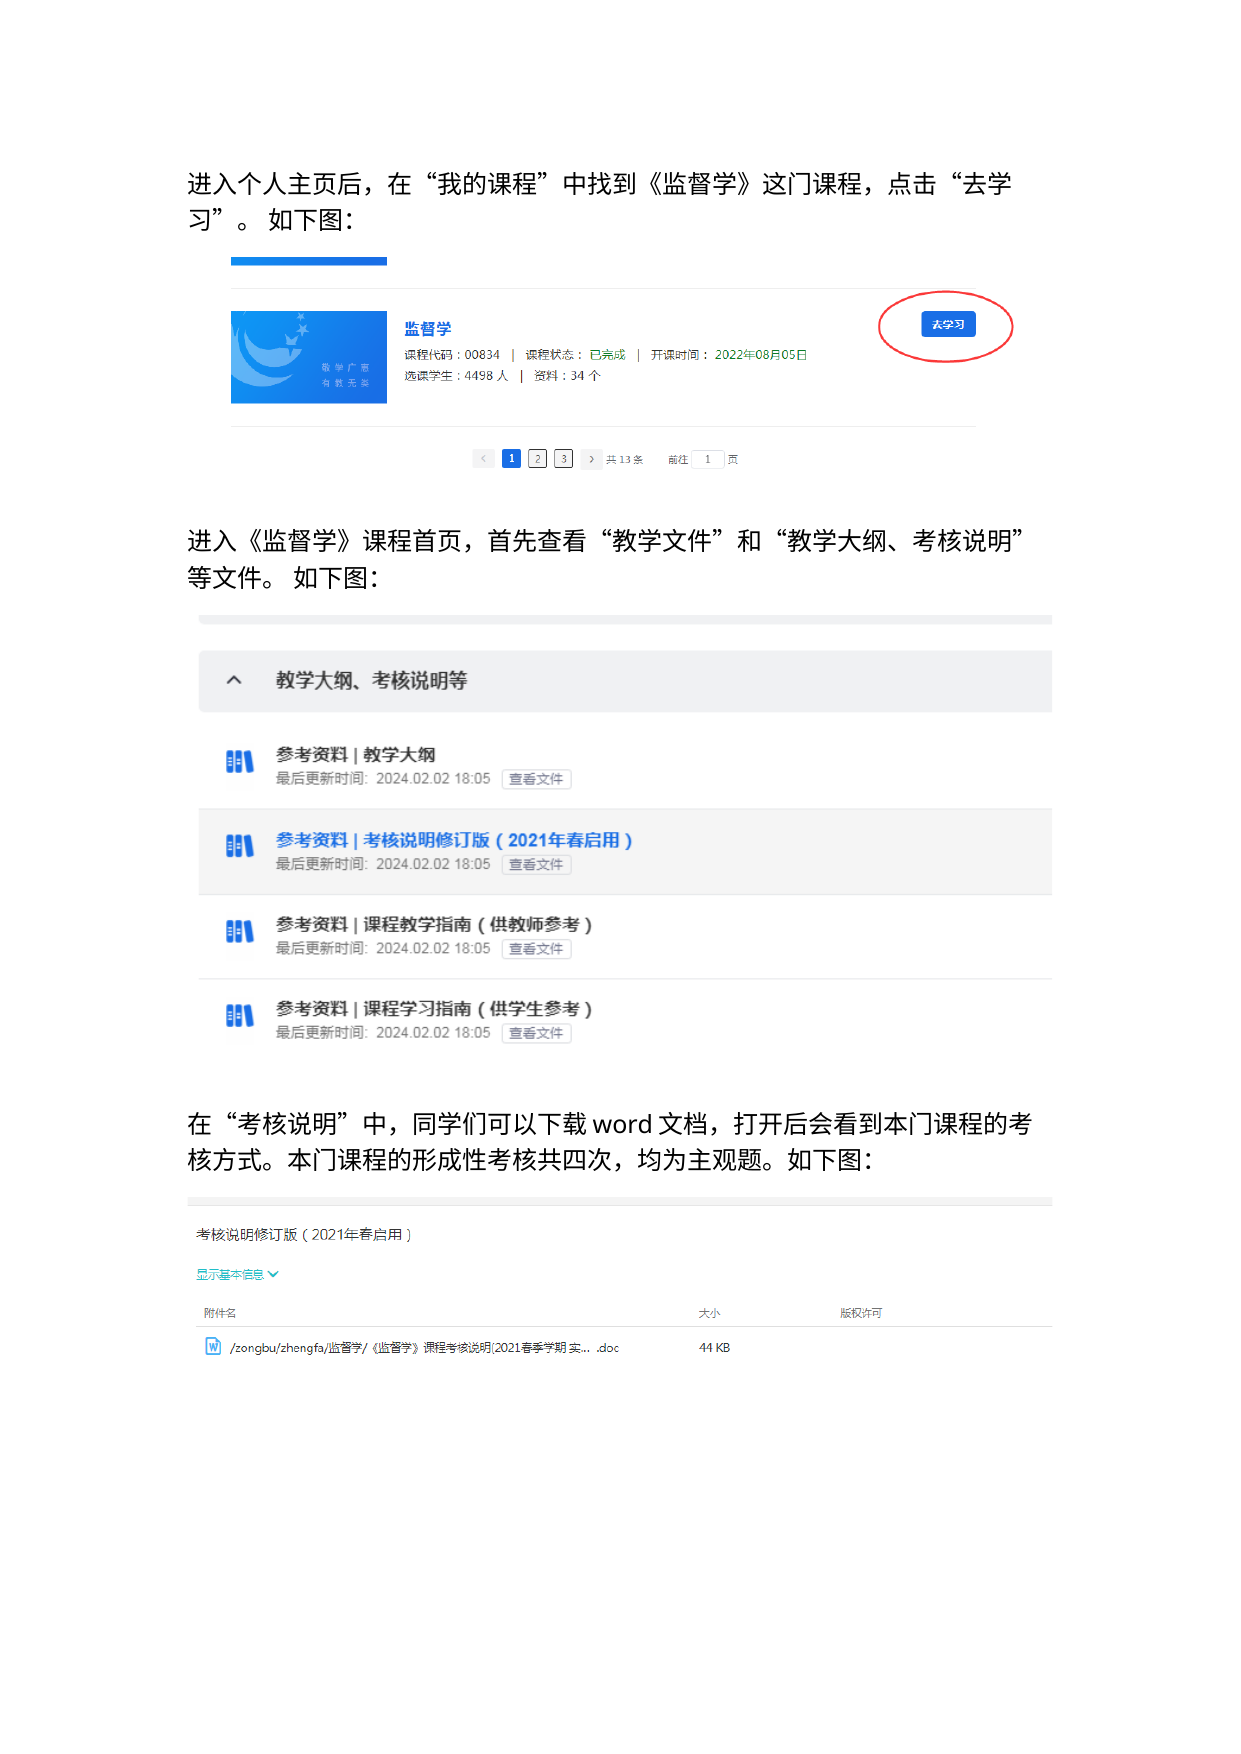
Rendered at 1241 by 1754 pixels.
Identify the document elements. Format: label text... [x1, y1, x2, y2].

picture [187, 257, 1053, 501]
text 在“考核说明”中，同学们可以下载word文档，打开后会看到本门课程的考核方式。本门课程的形成性考核共四次，均为主观题。如下图： [187, 1104, 1053, 1177]
text 进入个人主页后，在“我的课程”中找到《监督学》这门课程，点击“去学习”。 如下图： [187, 164, 1053, 237]
text 进入《监督学》课程首页，首先查看“教学文件”和“教学大纲、考核说明”等文件。 如下图： [187, 522, 1053, 594]
picture [187, 615, 1053, 1084]
picture [187, 1197, 1053, 1399]
